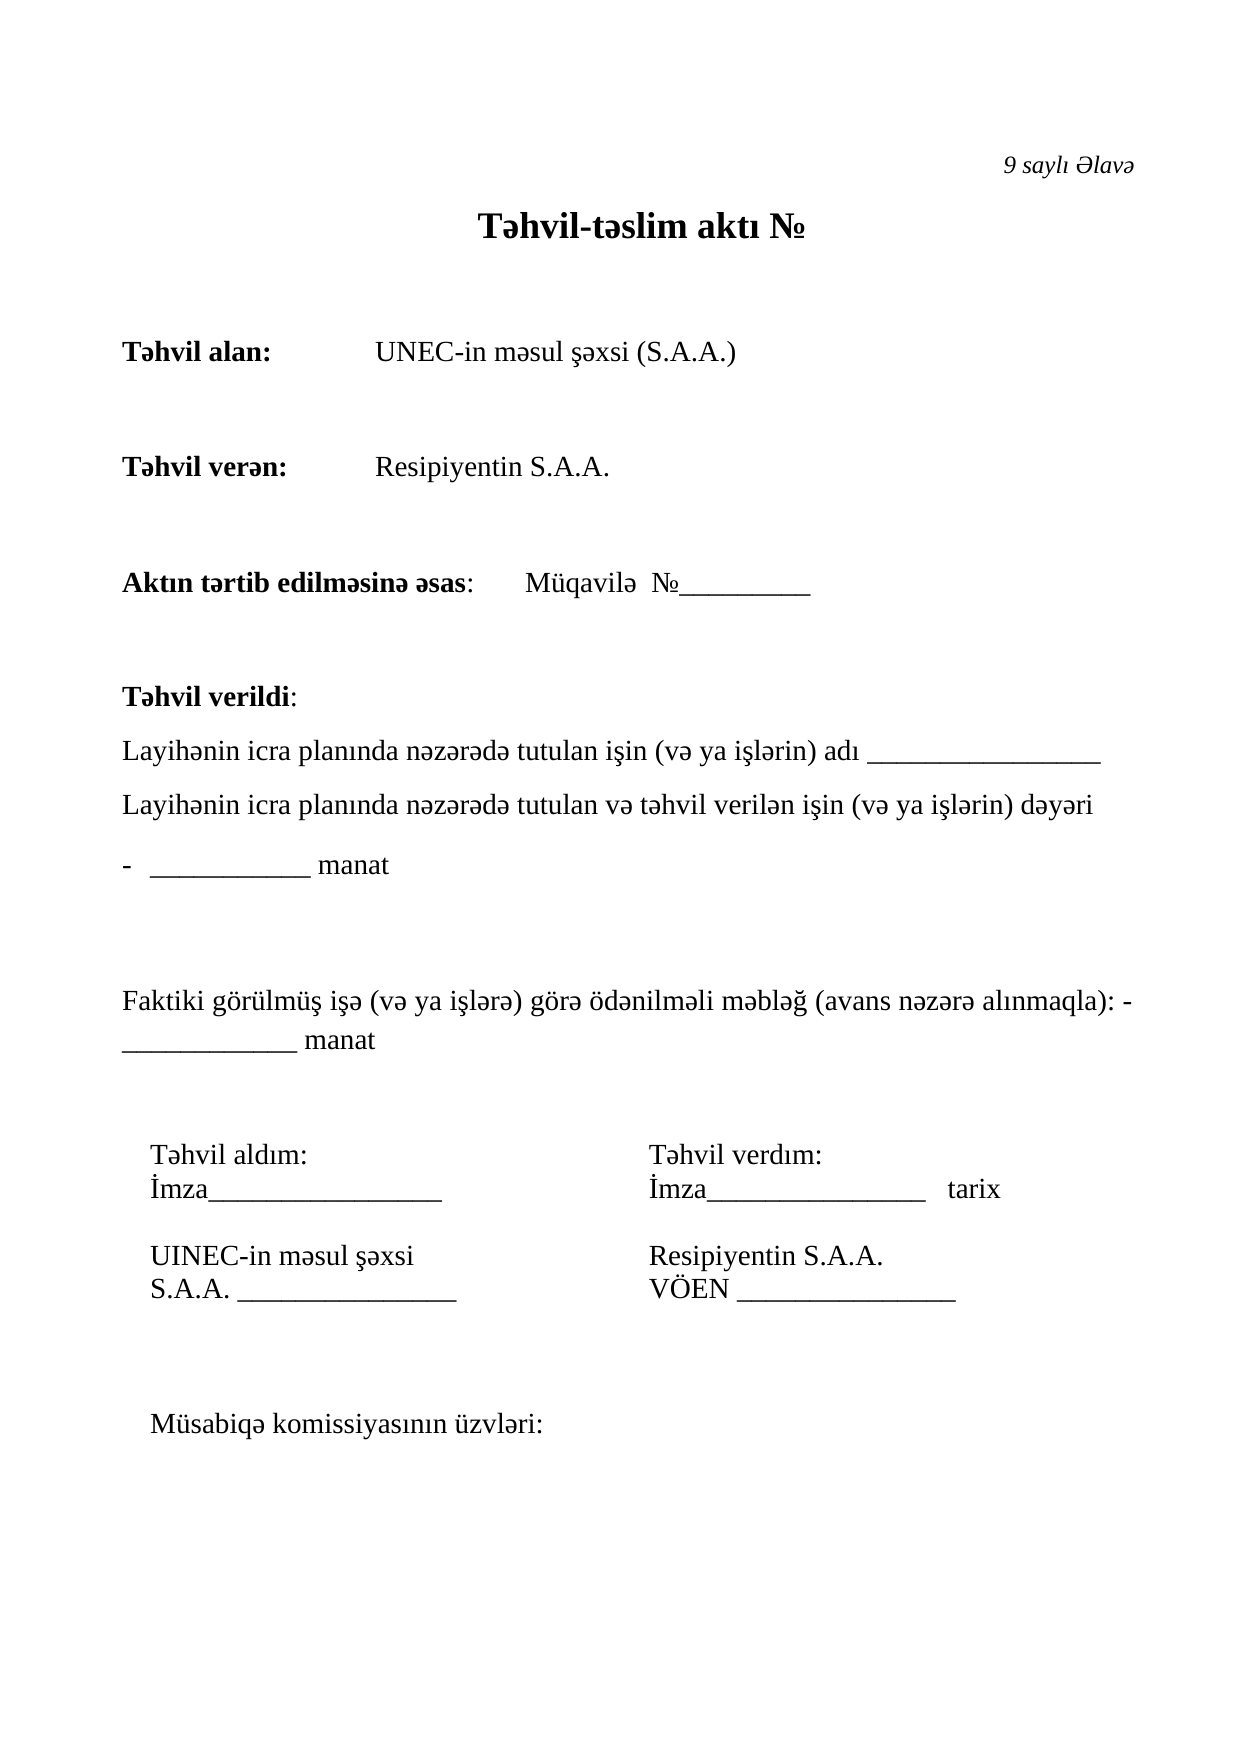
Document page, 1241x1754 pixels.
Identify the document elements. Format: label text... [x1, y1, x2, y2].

text Təhvil verildi: [122, 679, 1134, 712]
text 9 saylı Əlavə [150, 150, 1134, 179]
text Təhvil verən: Resipiyentin S.A.A. [122, 449, 1134, 483]
table_header Təhvil aldım: İmza________________ UINEC-in məsul şəxsi S.A.A. _______________ Müsabiqə komissiyasının üzvləri: [139, 1138, 637, 1439]
text Aktın tərtib edilməsinə əsas: Müqavilə №_________ [122, 565, 1134, 598]
text Layihənin icra planında nəzərədə tutulan işin (və ya işlərin) adı ________________ [122, 733, 1134, 767]
text - ___________ manat [122, 847, 1134, 880]
text Təhvil-təslim aktı № [150, 204, 1134, 247]
text Təhvil alan: UNEC-in məsul şəxsi (S.A.A.) [122, 334, 1134, 367]
text Faktiki görülmüş işə (və ya işlərə) görə ödənilməli məbləğ (avans nəzərə alınmaqla): - ____________ manat [122, 983, 1134, 1055]
table_header Təhvil verdım: İmza_______________ tarix Resipiyentin S.A.A. VÖEN _______________ [637, 1138, 1136, 1439]
text Layihənin icra planında nəzərədə tutulan və təhvil verilən işin (və ya işlərin) dəyəri [122, 787, 1134, 821]
